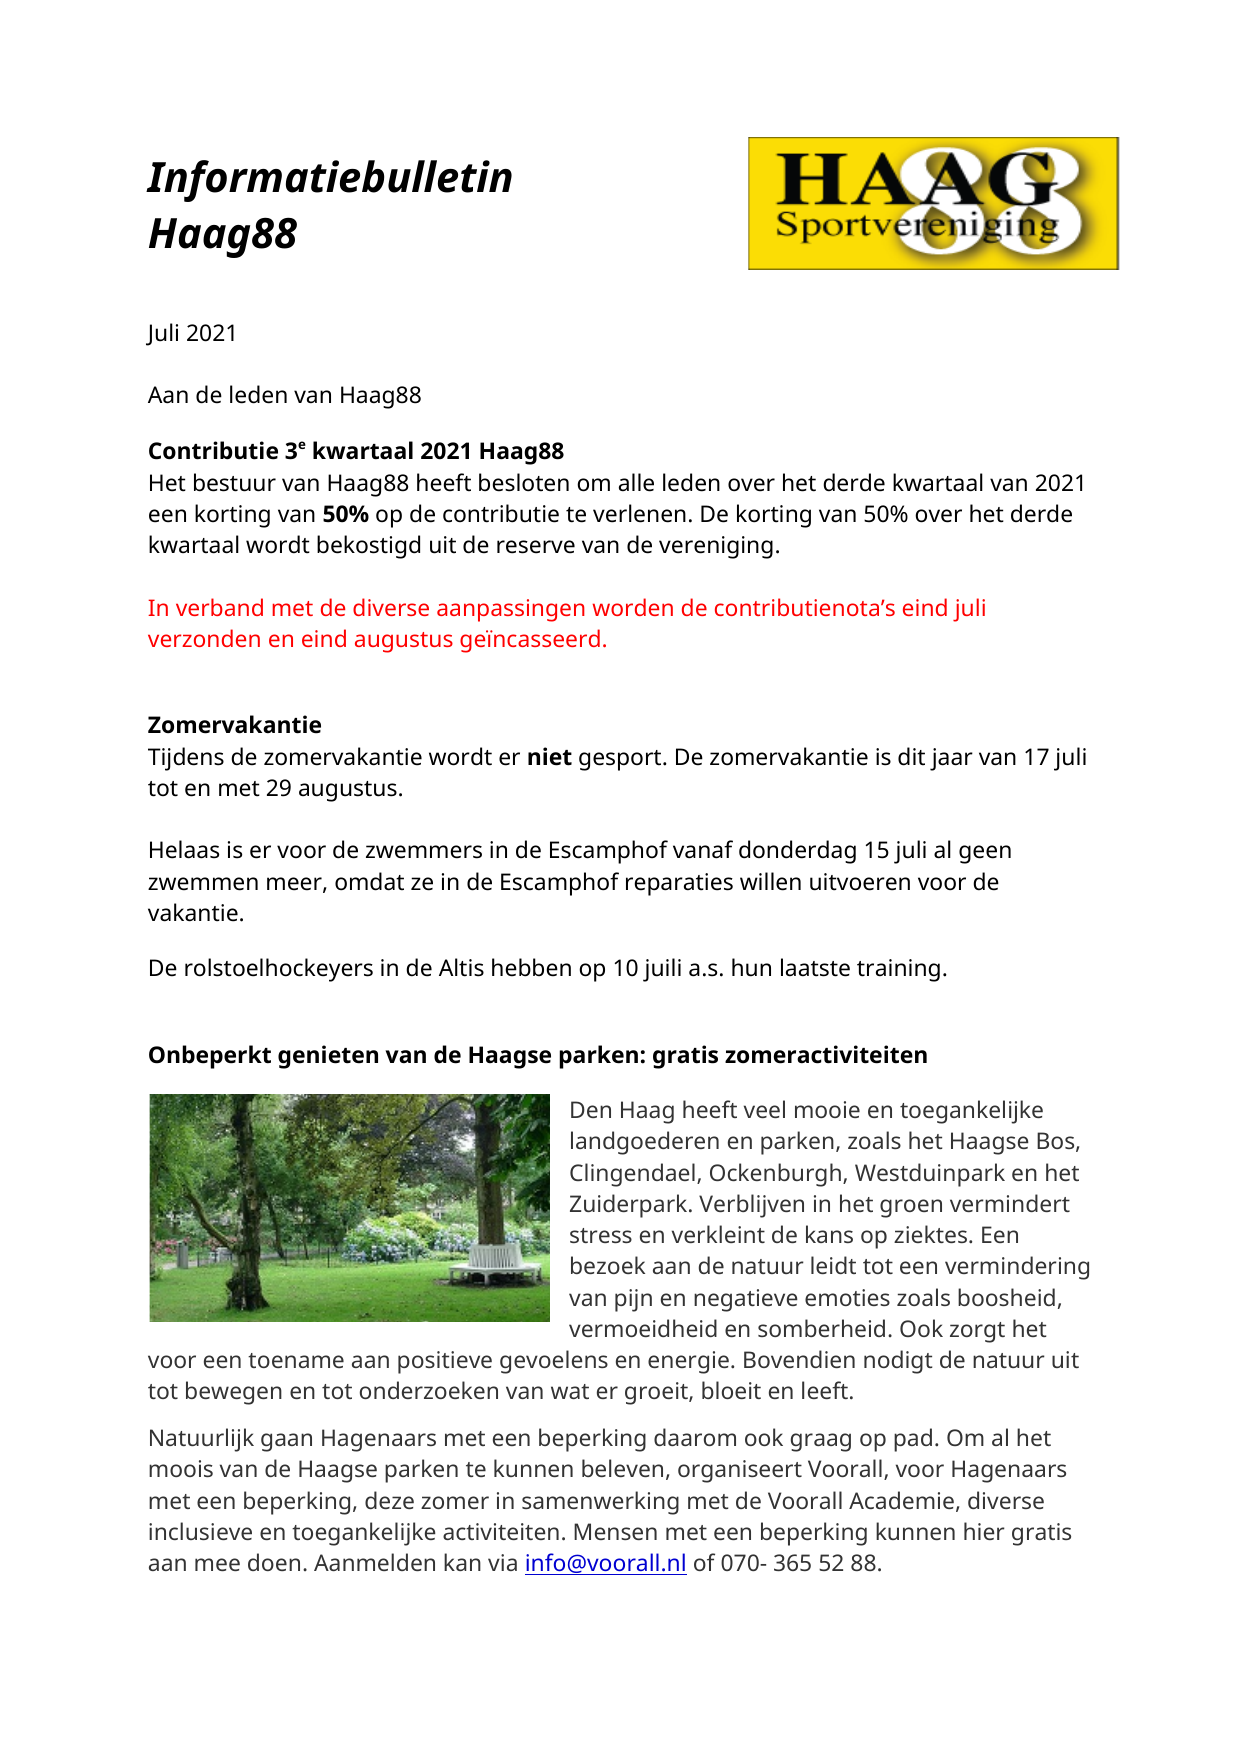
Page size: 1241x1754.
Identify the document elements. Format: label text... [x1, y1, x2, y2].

text Zomervakantie [148, 678, 1093, 741]
text Helaas is er voor de zwemmers in de Escamphof vanaf donderdag 15 juli al geen zwemmen meer, omdat ze in de Escamphof reparaties willen uitvoeren voor de vakantie. [148, 834, 1093, 928]
text Contributie 3e kwartaal 2021 Haag88 [148, 435, 1093, 466]
text Aan de leden van Haag88 [148, 379, 1093, 410]
text Tijdens de zomervakantie wordt er niet gesport. De zomervakantie is dit jaar van 17 juli tot en met 29 augustus. [148, 741, 1093, 803]
picture [748, 137, 1120, 270]
text Juli 2021 [148, 316, 1093, 348]
text De rolstoelhockeyers in de Altis hebben op 10 juili a.s. hun laatste training. [148, 952, 1093, 1007]
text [148, 1422, 1093, 1578]
text Onbeperkt genieten van de Haagse parken: gratis zomeractiviteiten [148, 1039, 1093, 1094]
picture [146, 1094, 550, 1319]
text Het bestuur van Haag88 heeft besloten om alle leden over het derde kwartaal van 2021 een korting van 50% op de contributie te verlenen. De korting van 50% over het derde kwartaal wordt bekostigd uit de reserve van de vereniging. In verband met de diverse aanpassingen worden de contributienota’s eind juli verzonden en eind augustus geïncasseerd. [148, 466, 1093, 654]
